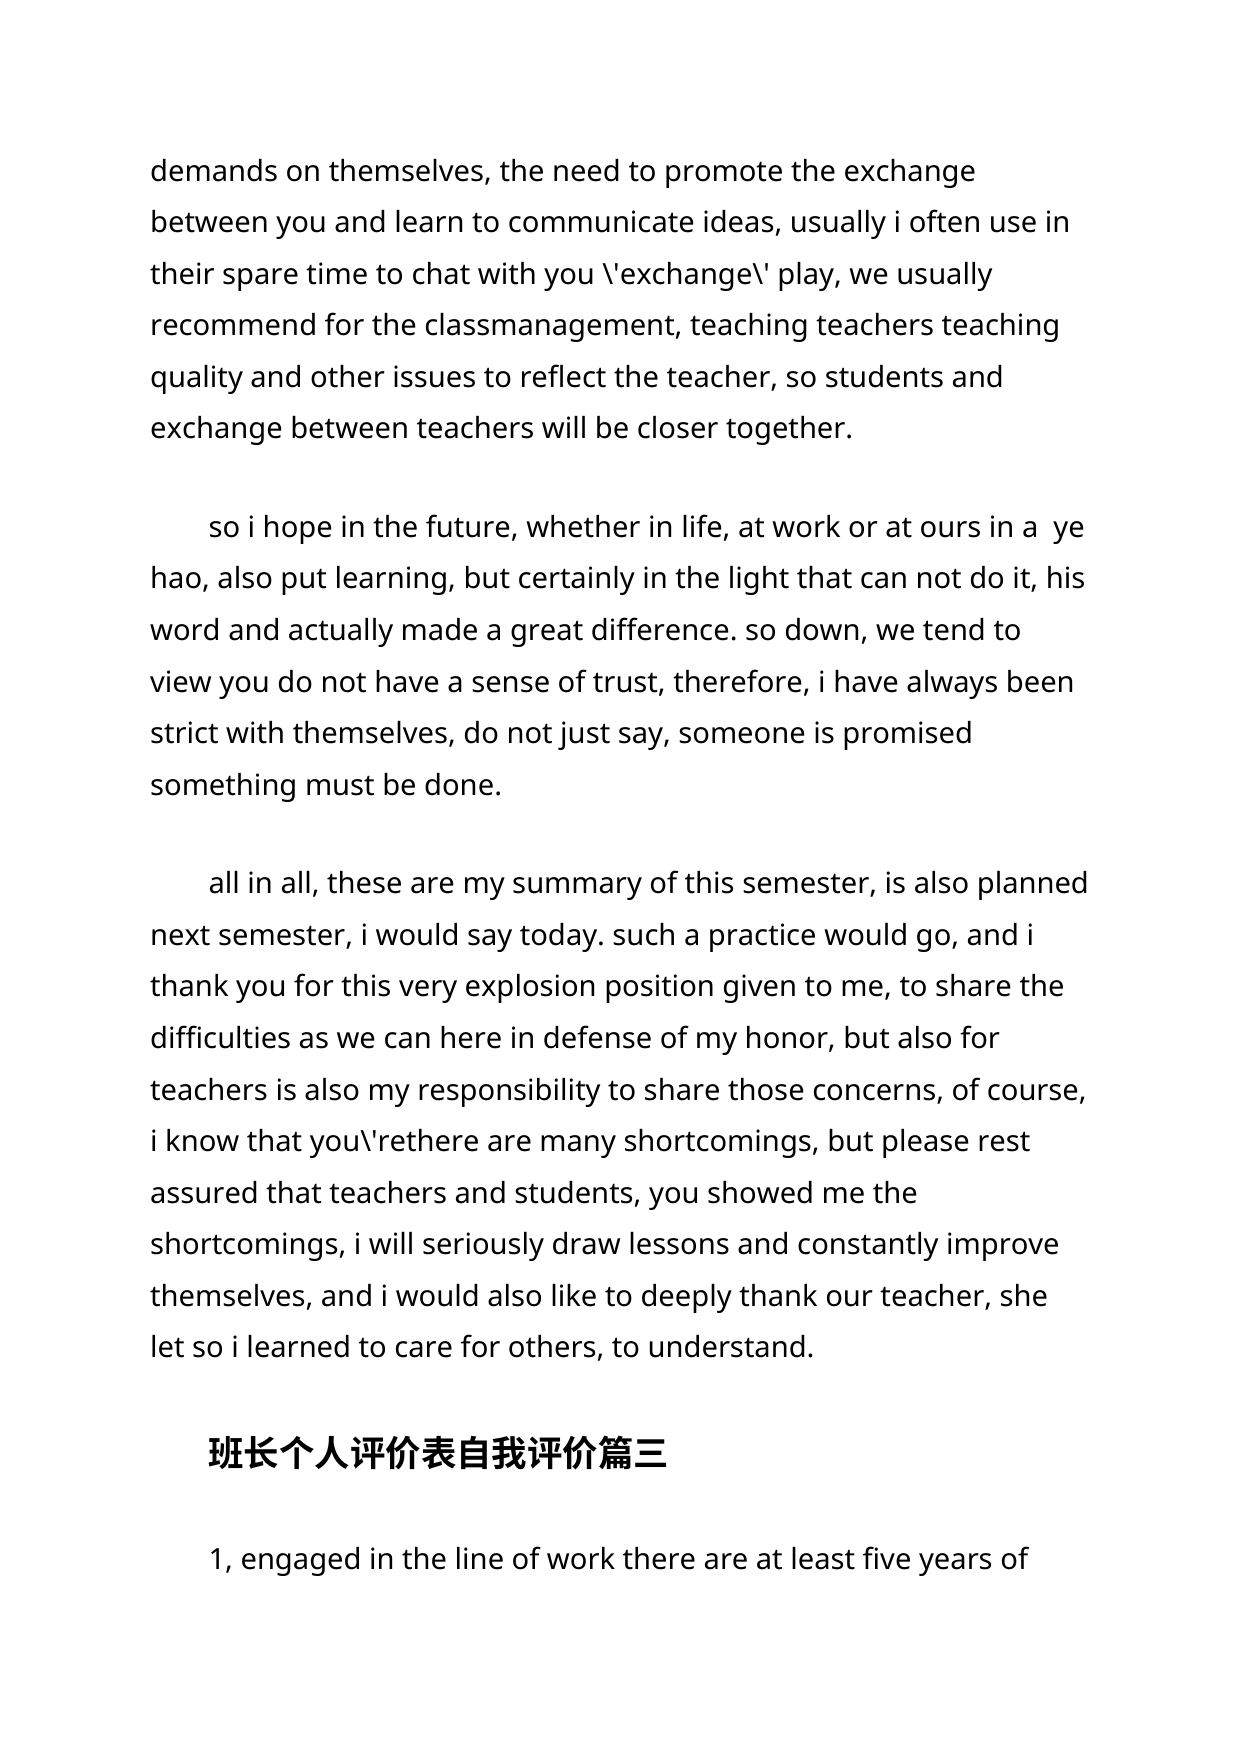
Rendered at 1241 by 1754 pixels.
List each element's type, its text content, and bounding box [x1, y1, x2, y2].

text 班长个人评价表自我评价篇三 [150, 1425, 1090, 1476]
text so i hope in the future, whether in life, at work or at ours in a ye hao, also put learning, but certainly in the light that can not do it, his word and actually made a great difference. so down, we tend to view you do not have a sense of trust, therefore, i have always been strict with themselves, do not just say, someone is promised something must be done. [150, 506, 1090, 804]
text all in all, these are my summary of this semester, is also planned next semester, i would say today. such a practice would go, and i thank you for this very explosion position given to me, to share the difficulties as we can here in defense of my honor, but also for teachers is also my responsibility to share those concerns, of course, i know that you\'rethere are many shortcomings, but please rest assured that teachers and students, you showed me the shortcomings, i will seriously draw lessons and constantly improve themselves, and i would also like to deeply thank our teacher, she let so i learned to care for others, to understand. [150, 862, 1090, 1366]
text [150, 1538, 1090, 1578]
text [150, 150, 1090, 447]
